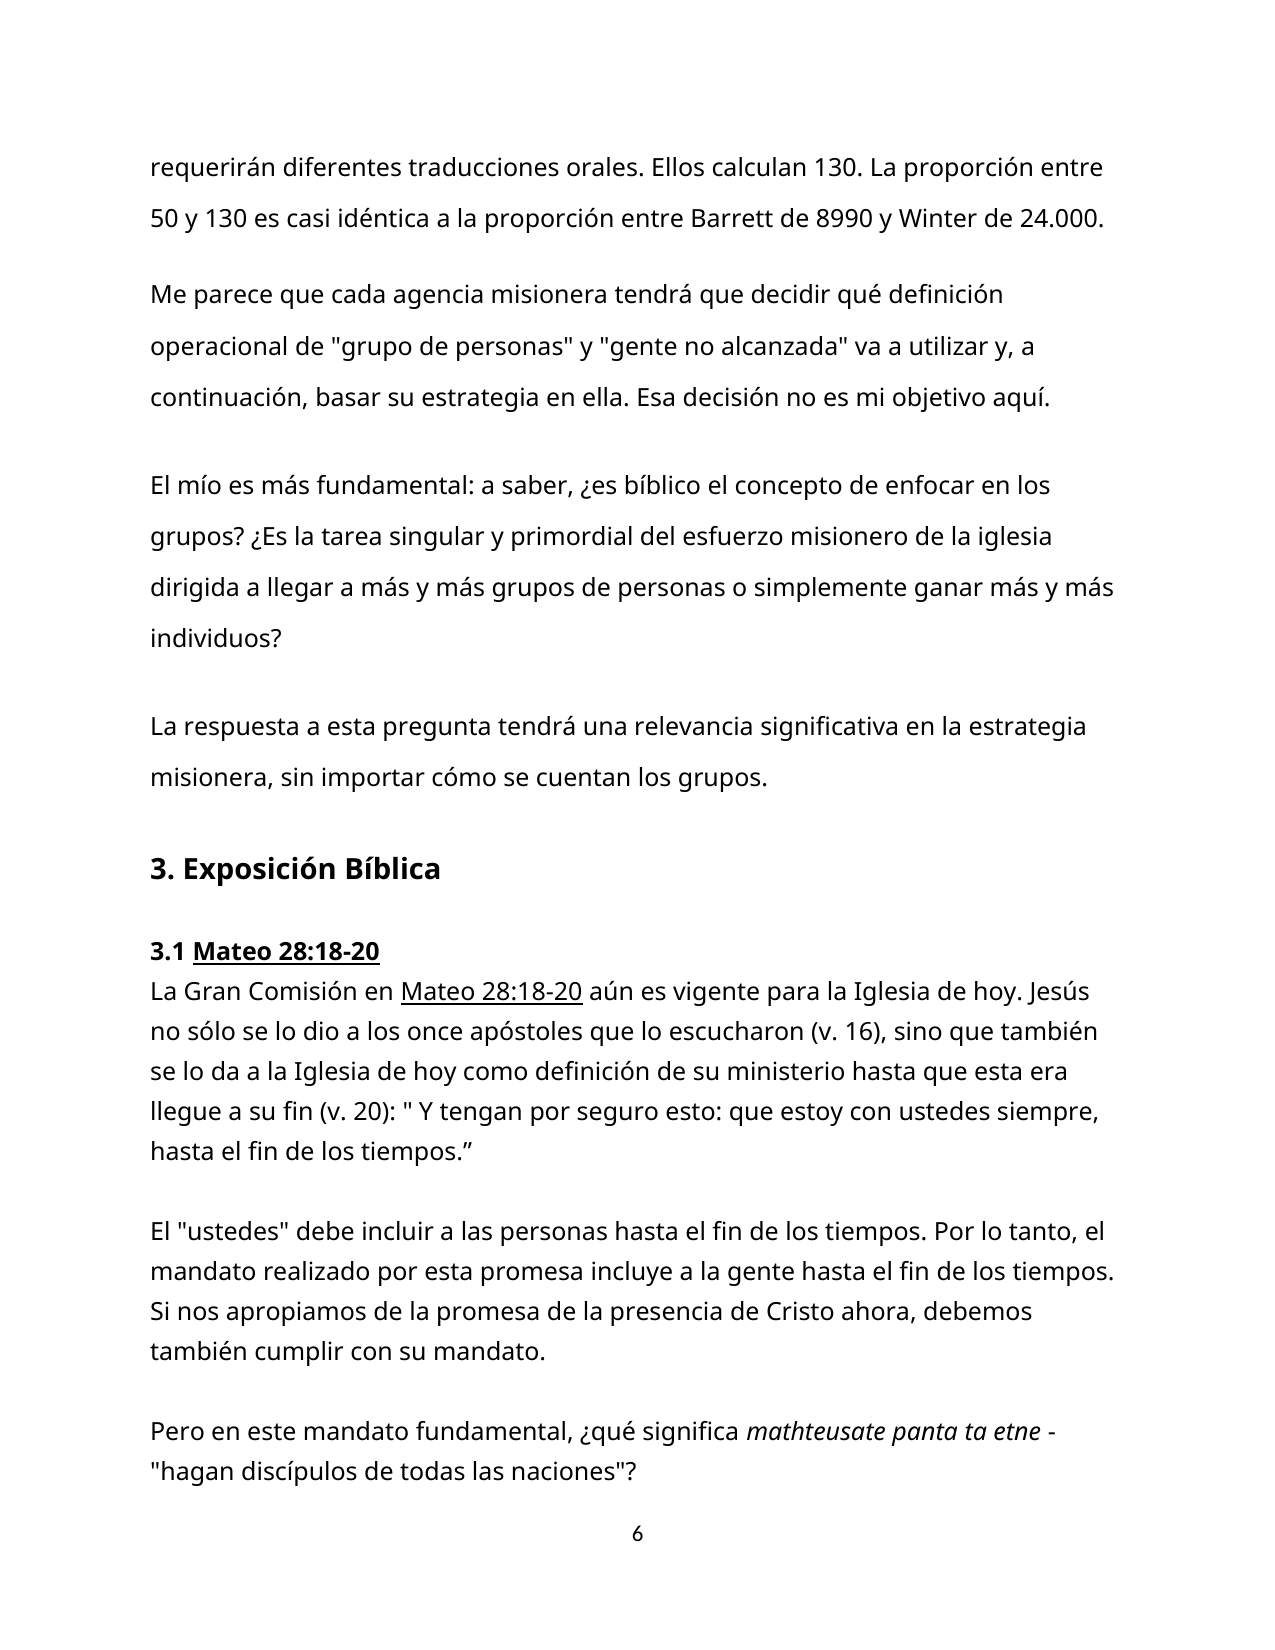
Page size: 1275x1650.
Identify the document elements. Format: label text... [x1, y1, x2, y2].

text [150, 150, 1125, 235]
text 3. Exposición Bíblica [150, 848, 1125, 888]
text La respuesta a esta pregunta tendrá una relevancia significativa en la estrategia misionera, sin importar cómo se cuentan los grupos. [150, 709, 1125, 794]
text El "ustedes" debe incluir a las personas hasta el fin de los tiempos. Por lo tanto, el mandato realizado por esta promesa incluye a la gente hasta el fin de los tiempos. Si nos apropiamos de la promesa de la presencia de Cristo ahora, debemos también cumplir con su mandato. [150, 1208, 1125, 1368]
text La Gran Comisión en Mateo 28:18-20 aún es vigente para la Iglesia de hoy. Jesús no sólo se lo dio a los once apóstoles que lo escucharon (v. 16), sino que también se lo da a la Iglesia de hoy como definición de su ministerio hasta que esta era llegue a su fin (v. 20): " Y tengan por seguro esto: que estoy con ustedes siempre, hasta el fin de los tiempos.” [150, 968, 1125, 1168]
text Me parece que cada agencia misionera tendrá que decidir qué definición operacional de "grupo de personas" y "gente no alcanzada" va a utilizar y, a continuación, basar su estrategia en ella. Esa decisión no es mi objetivo aquí. [150, 277, 1125, 413]
text 3.1 Mateo 28:18-20 [150, 928, 1125, 968]
text El mío es más fundamental: a saber, ¿es bíblico el concepto de enfocar en los grupos? ¿Es la tarea singular y primordial del esfuerzo misionero de la iglesia dirigida a llegar a más y más grupos de personas o simplemente ganar más y más individuos? [150, 467, 1125, 654]
text Pero en este mandato fundamental, ¿qué significa mathteusate panta ta etne - "hagan discípulos de todas las naciones"? [150, 1408, 1125, 1488]
